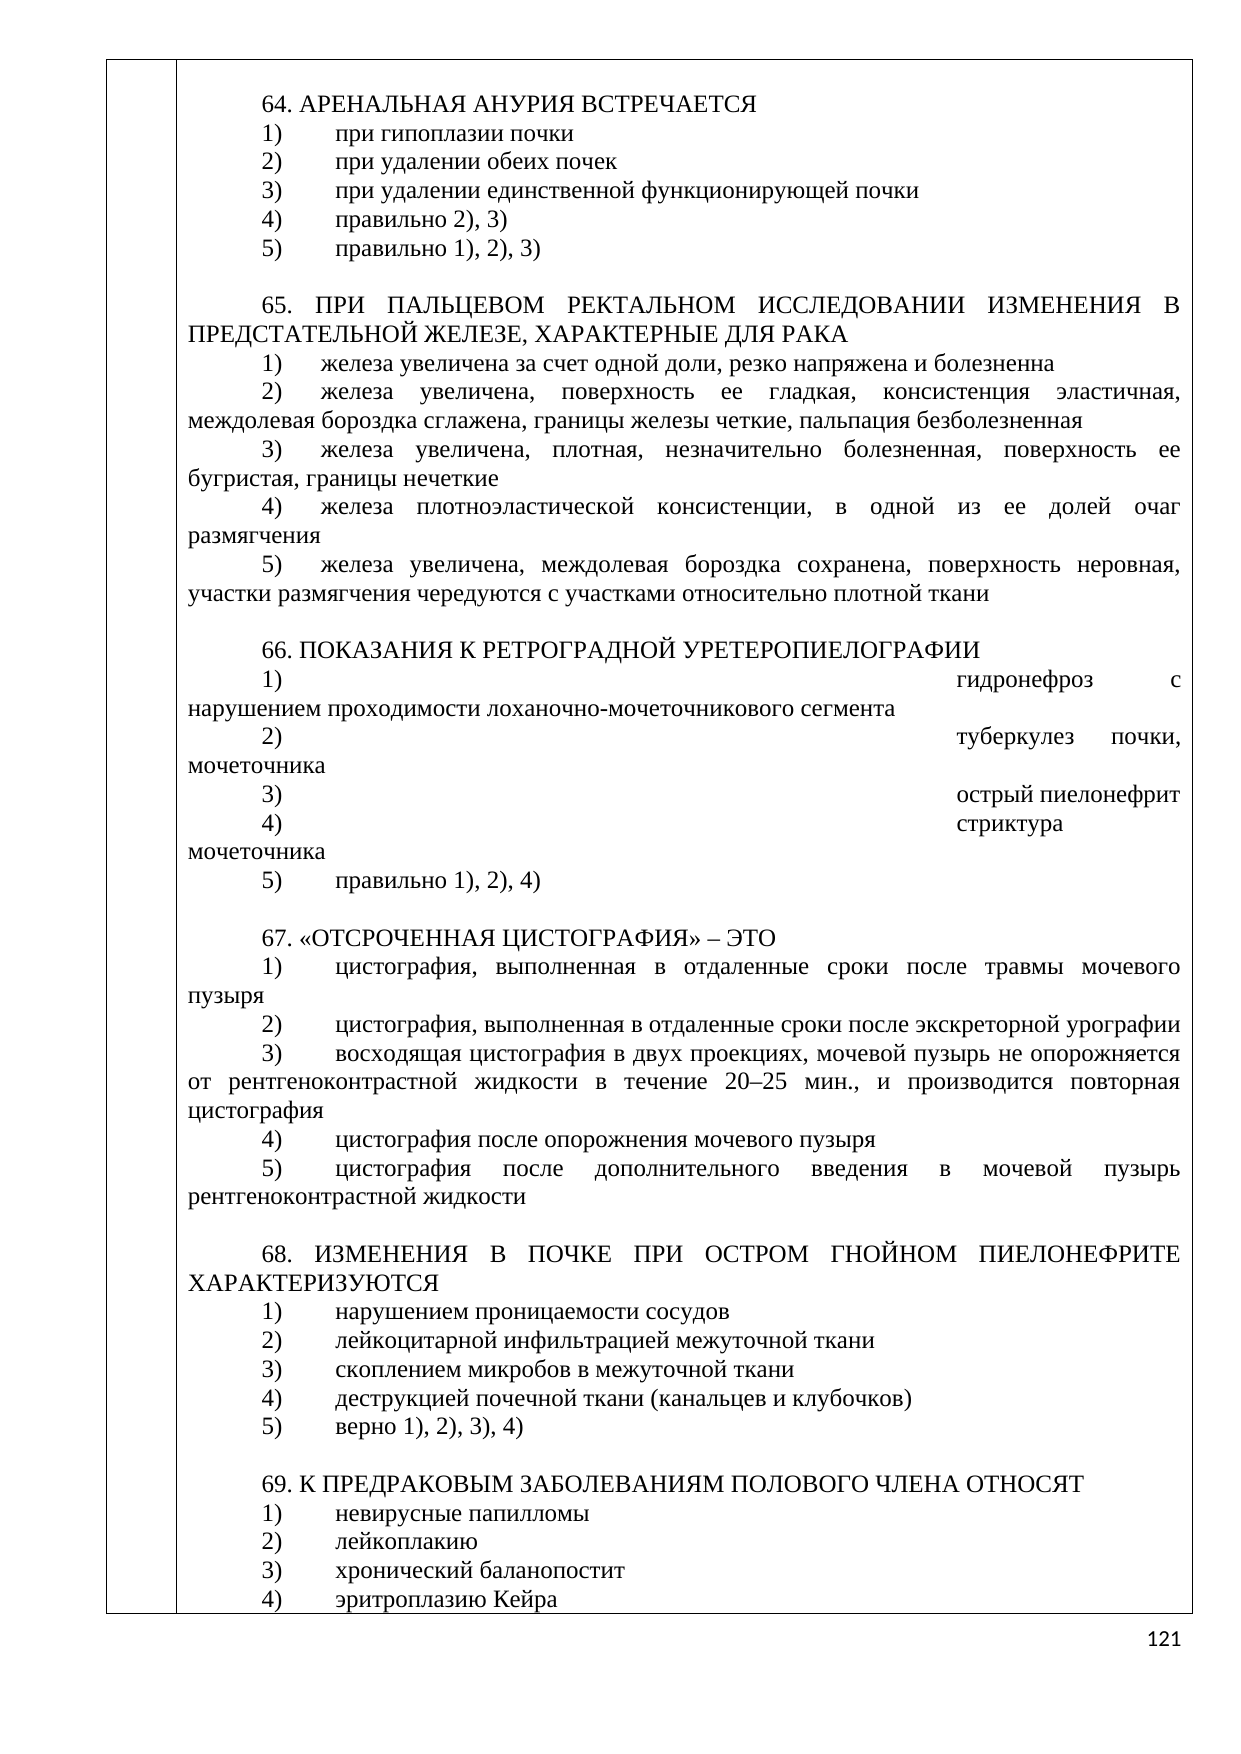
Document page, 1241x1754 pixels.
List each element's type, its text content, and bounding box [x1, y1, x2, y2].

table_header 3 [107, 60, 176, 1613]
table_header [177, 60, 1192, 1613]
